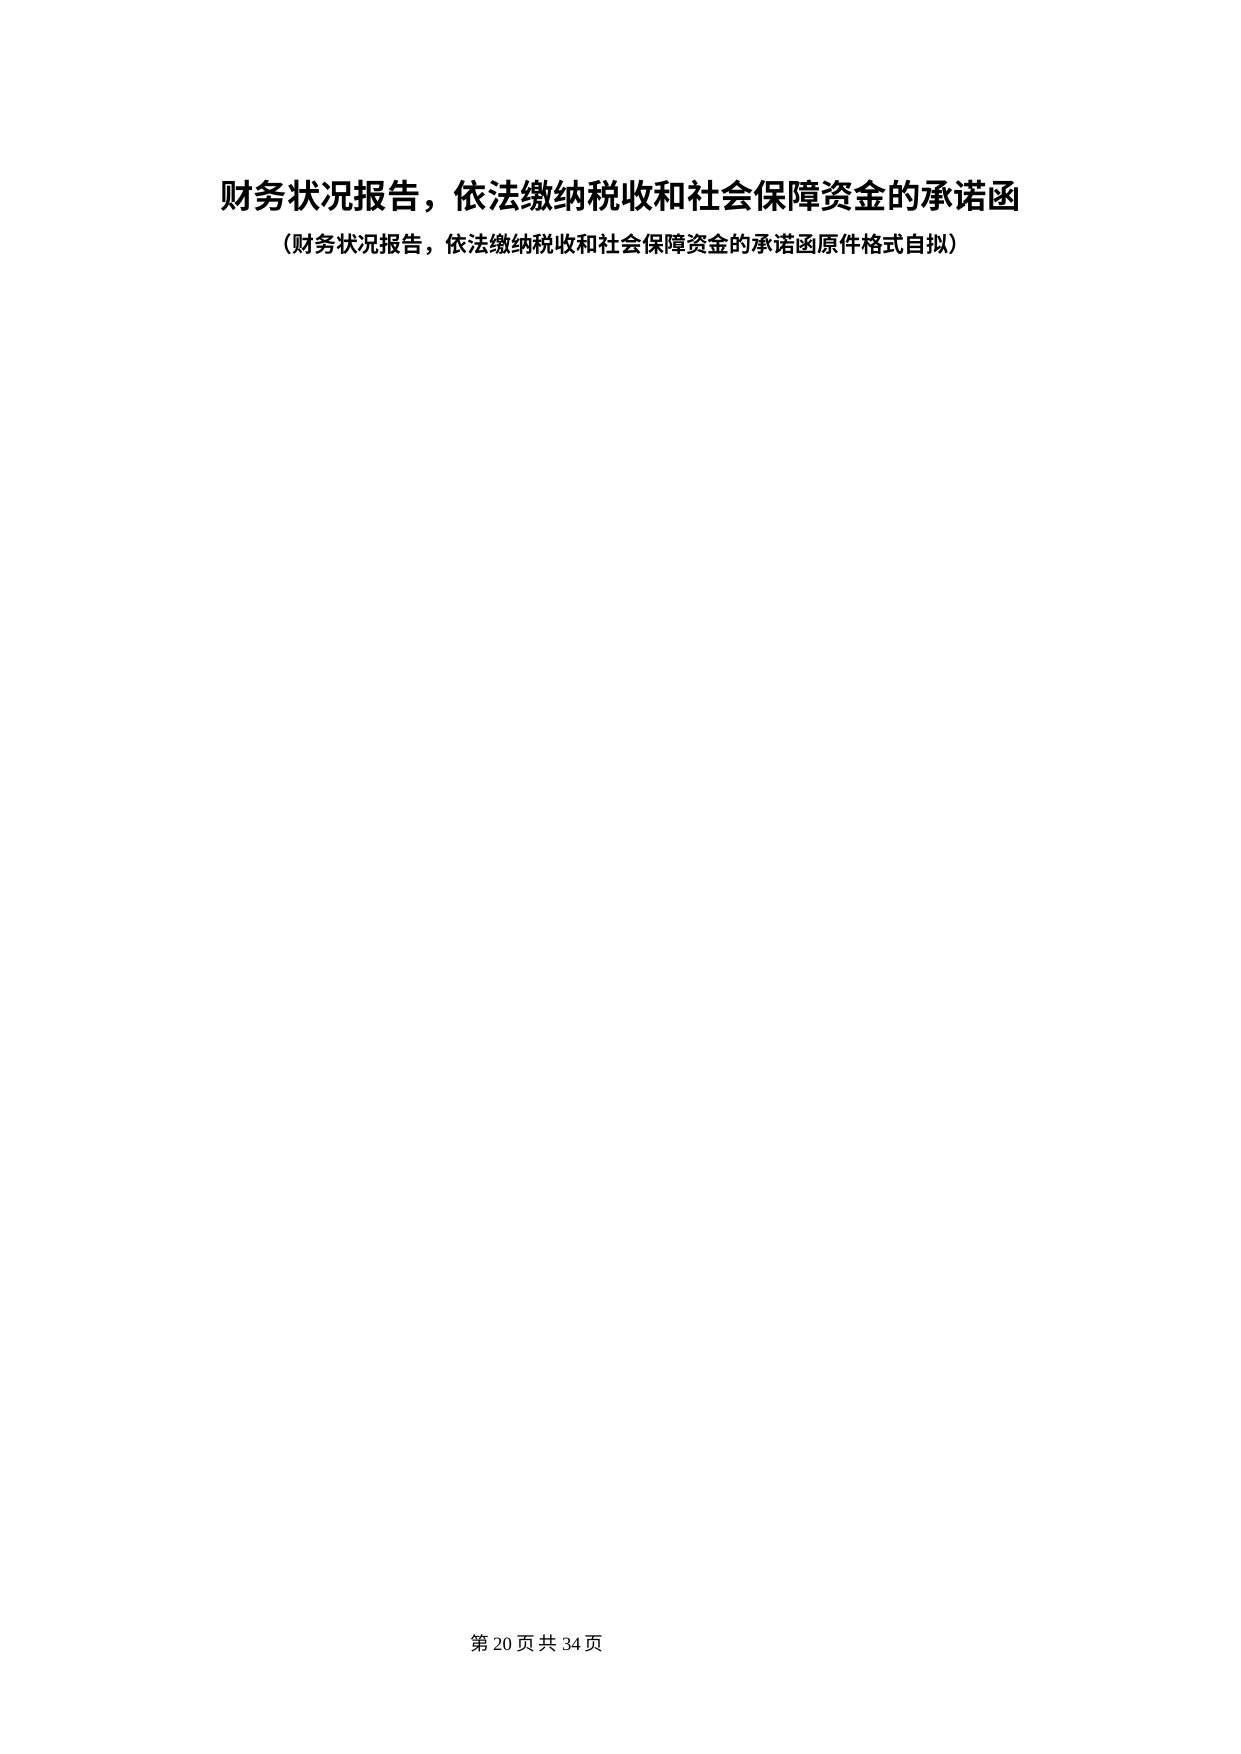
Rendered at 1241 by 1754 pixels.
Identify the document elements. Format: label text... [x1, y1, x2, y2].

text （财务状况报告，依法缴纳税收和社会保障资金的承诺函原件格式自拟） [187, 227, 1053, 259]
text 财务状况报告，依法缴纳税收和社会保障资金的承诺函 [187, 162, 1053, 227]
